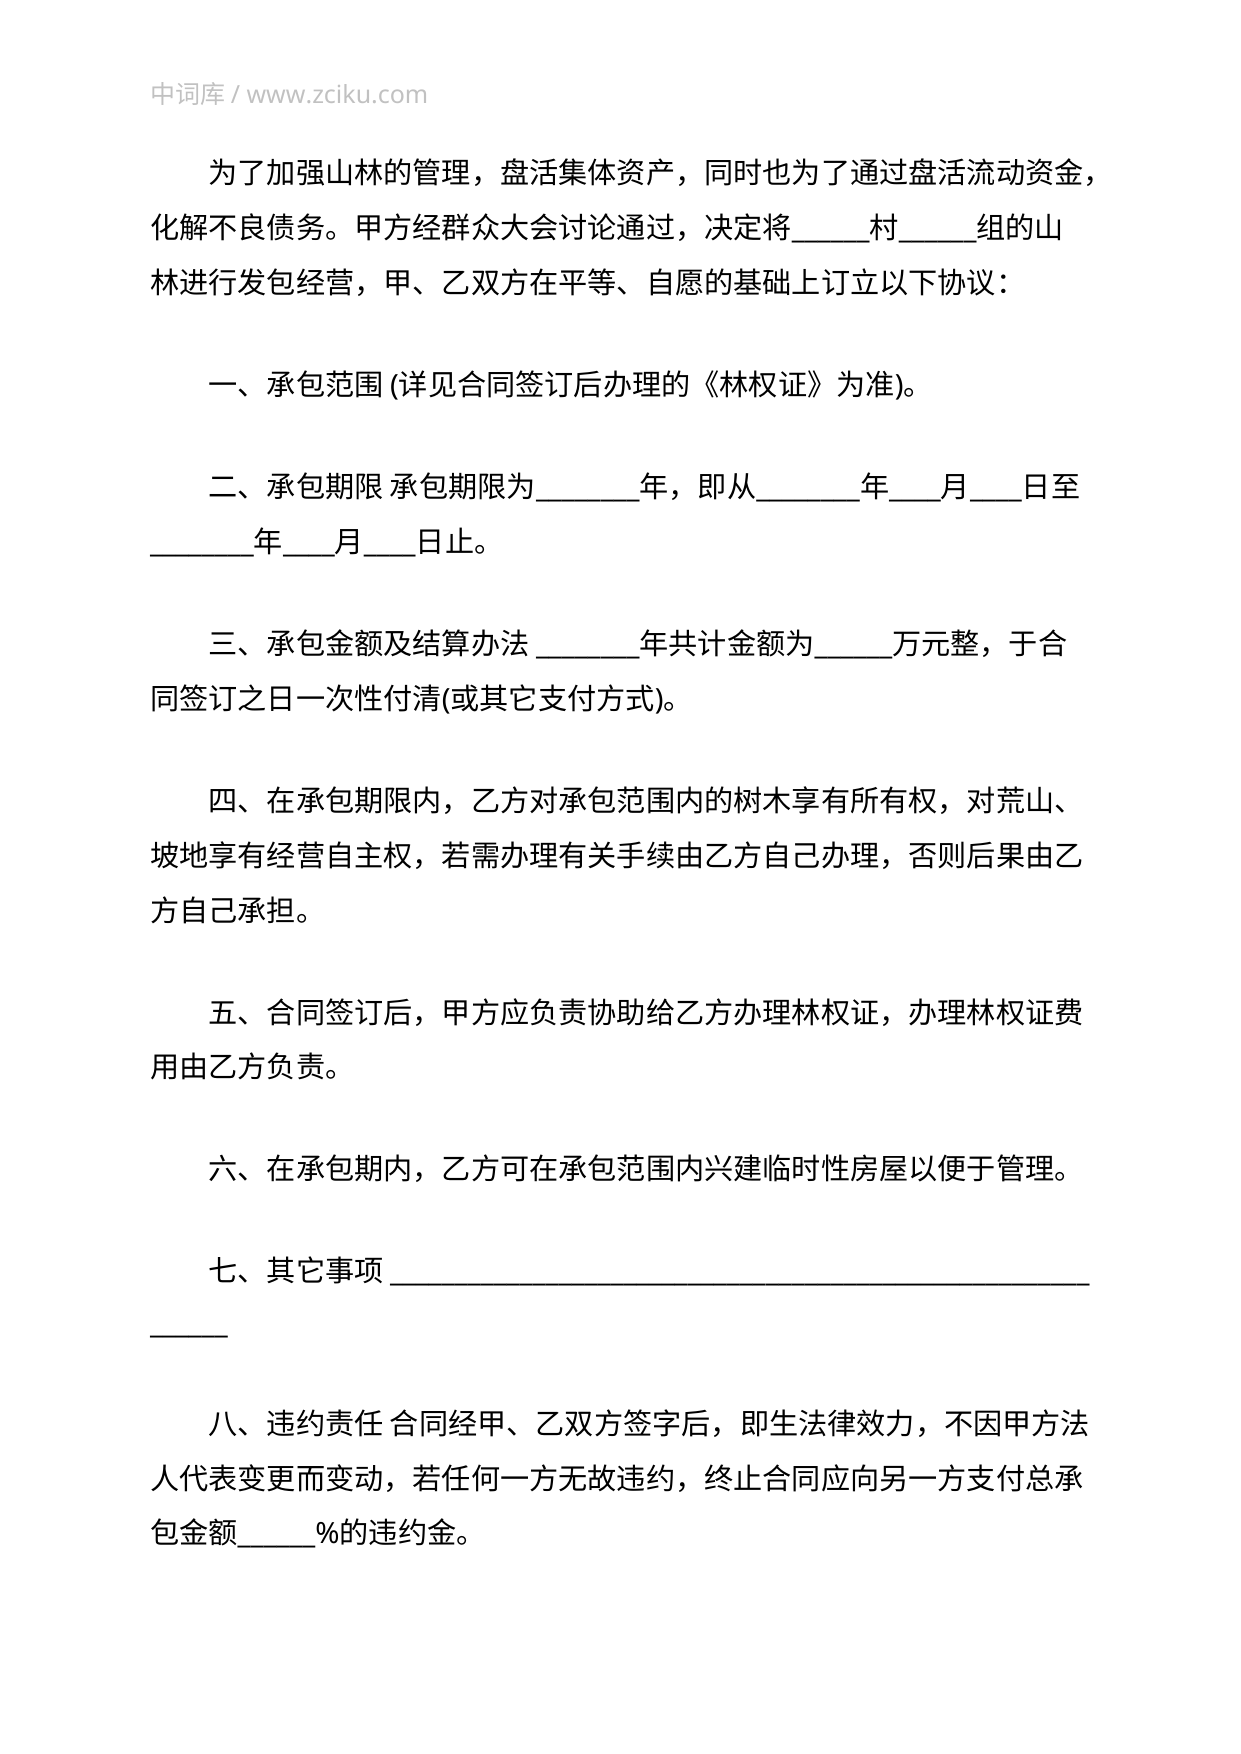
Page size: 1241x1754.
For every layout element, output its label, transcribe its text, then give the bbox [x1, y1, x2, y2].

text 一、承包范围 (详见合同签订后办理的《林权证》为准)。 [150, 362, 1090, 404]
text 七、其它事项 ____________________________________________________________ [150, 1248, 1090, 1342]
text 四、在承包期限内，乙方对承包范围内的树木享有所有权，对荒山、坡地享有经营自主权，若需办理有关手续由乙方自己办理，否则后果由乙方自己承担。 [150, 778, 1090, 930]
text 六、在承包期内，乙方可在承包范围内兴建临时性房屋以便于管理。 [150, 1146, 1090, 1188]
text 八、违约责任 合同经甲、乙双方签字后，即生法律效力，不因甲方法人代表变更而变动，若任何一方无故违约，终止合同应向另一方支付总承包金额______%的违约金。 [150, 1400, 1090, 1552]
text 二、承包期限 承包期限为________年，即从________年____月____日至________年____月____日止。 [150, 464, 1090, 561]
text 五、合同签订后，甲方应负责协助给乙方办理林权证，办理林权证费用由乙方负责。 [150, 989, 1090, 1086]
text 三、承包金额及结算办法 ________年共计金额为______万元整，于合同签订之日一次性付清(或其它支付方式)。 [150, 621, 1090, 718]
text 为了加强山林的管理，盘活集体资产，同时也为了通过盘活流动资金，化解不良债务。甲方经群众大会讨论通过，决定将______村______组的山林进行发包经营，甲、乙双方在平等、自愿的基础上订立以下协议： [150, 150, 1090, 302]
